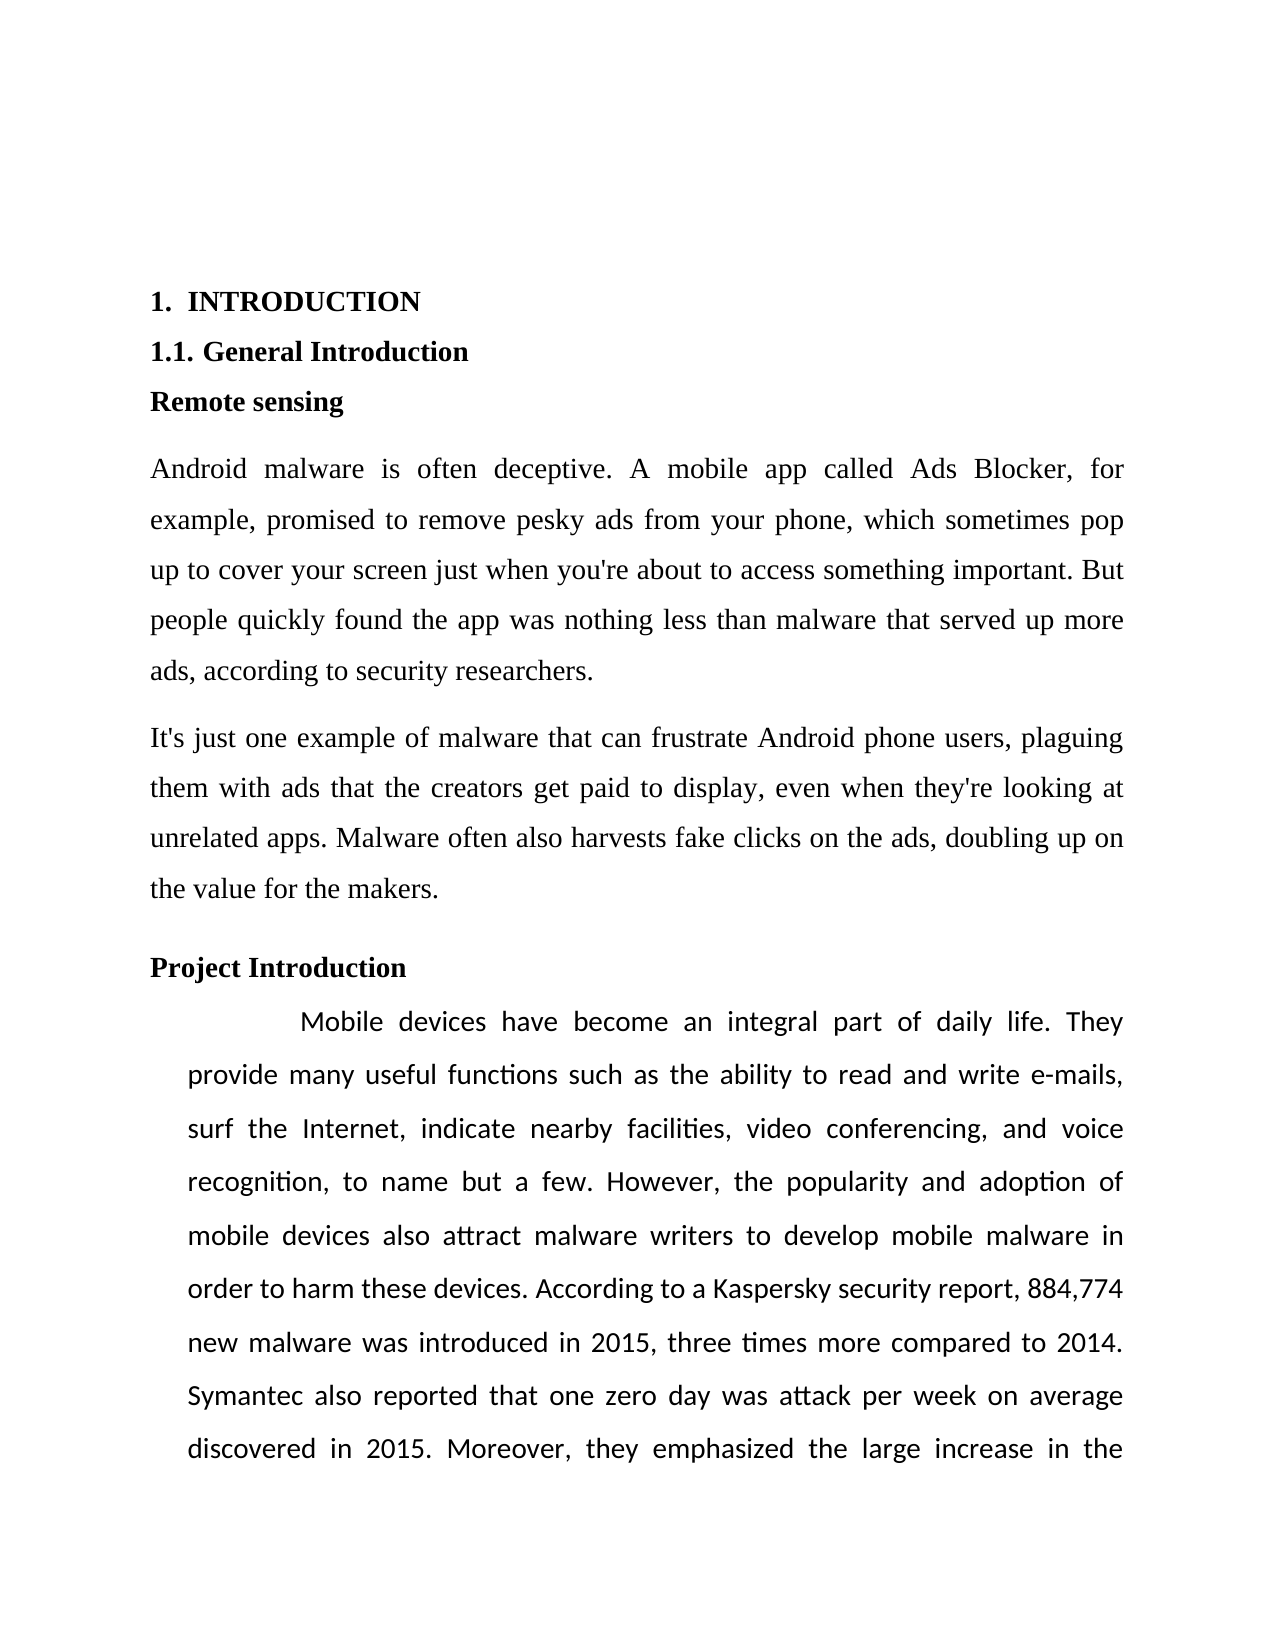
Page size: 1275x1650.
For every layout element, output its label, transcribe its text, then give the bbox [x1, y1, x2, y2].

text Remote sensing [150, 384, 1125, 418]
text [187, 1003, 1125, 1466]
text It's just one example of malware that can frustrate Android phone users, plaguing them with ads that the creators get paid to display, even when they're looking at unrelated apps. Malware often also harvests fake clicks on the ads, doubling up on the value for the makers. [150, 720, 1125, 904]
list INTRODUCTION [150, 284, 1125, 317]
text Android malware is often deceptive. A mobile app called Ads Blocker, for example, promised to remove pesky ads from your phone, which sometimes pop up to cover your screen just when you're about to access something important. But people quickly found the app was nothing less than malware that served up more ads, according to security researchers. [150, 452, 1125, 686]
list General Introduction [150, 334, 1125, 368]
text Project Introduction [150, 950, 1125, 984]
